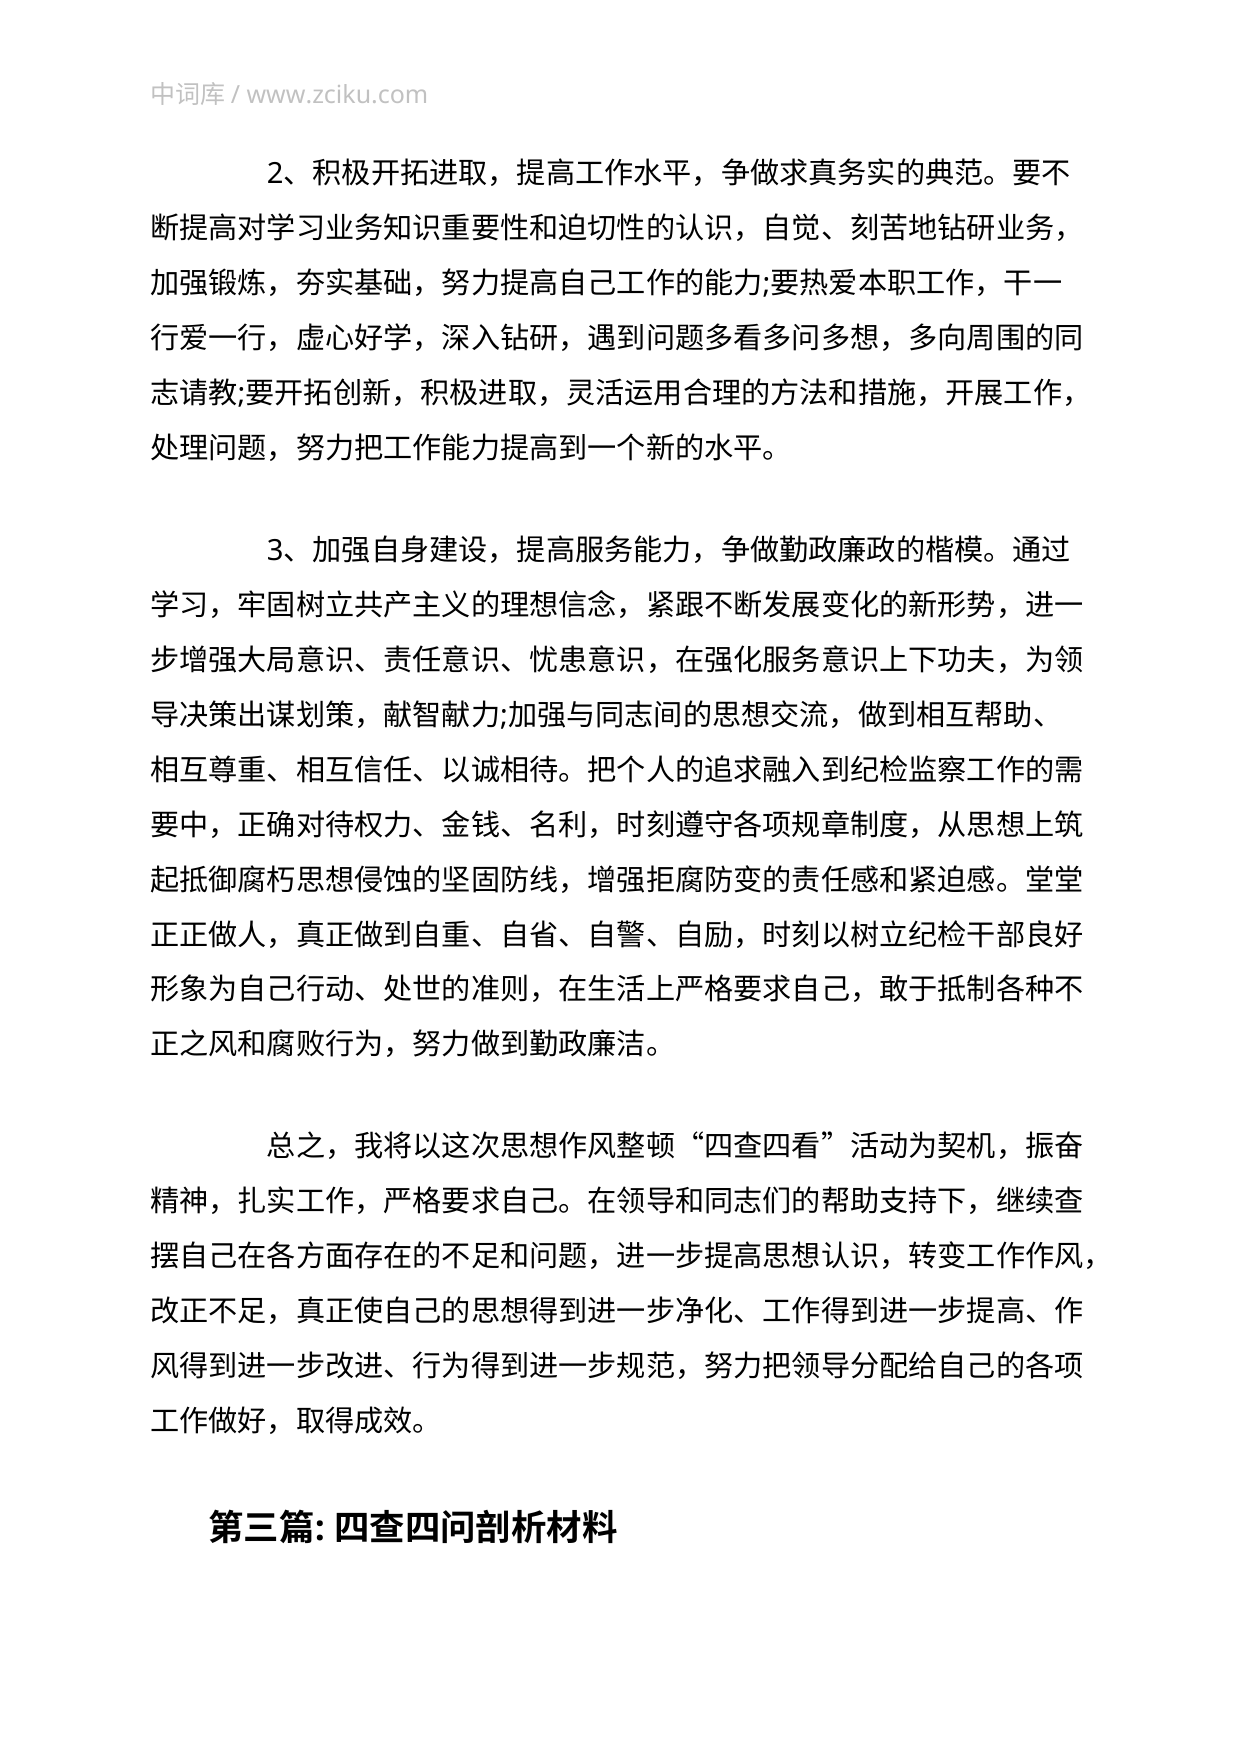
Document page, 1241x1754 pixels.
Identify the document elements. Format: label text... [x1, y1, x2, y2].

text 总之，我将以这次思想作风整顿“四查四看”活动为契机，振奋精神，扎实工作，严格要求自己。在领导和同志们的帮助支持下，继续查摆自己在各方面存在的不足和问题，进一步提高思想认识，转变工作作风，改正不足，真正使自己的思想得到进一步净化、工作得到进一步提高、作风得到进一步改进、行为得到进一步规范，努力把领导分配给自己的各项工作做好，取得成效。 [150, 1123, 1090, 1439]
text 第三篇: 四查四问剖析材料 [150, 1499, 1090, 1550]
text 2、积极开拓进取，提高工作水平，争做求真务实的典范。要不断提高对学习业务知识重要性和迫切性的认识，自觉、刻苦地钻研业务，加强锻炼，夯实基础，努力提高自己工作的能力;要热爱本职工作，干一行爱一行，虚心好学，深入钻研，遇到问题多看多问多想，多向周围的同志请教;要开拓创新，积极进取，灵活运用合理的方法和措施，开展工作，处理问题，努力把工作能力提高到一个新的水平。 [150, 150, 1090, 467]
text 3、加强自身建设，提高服务能力，争做勤政廉政的楷模。通过学习，牢固树立共产主义的理想信念，紧跟不断发展变化的新形势，进一步增强大局意识、责任意识、忧患意识，在强化服务意识上下功夫，为领导决策出谋划策，献智献力;加强与同志间的思想交流，做到相互帮助、相互尊重、相互信任、以诚相待。把个人的追求融入到纪检监察工作的需要中，正确对待权力、金钱、名利，时刻遵守各项规章制度，从思想上筑起抵御腐朽思想侵蚀的坚固防线，增强拒腐防变的责任感和紧迫感。堂堂正正做人，真正做到自重、自省、自警、自励，时刻以树立纪检干部良好形象为自己行动、处世的准则，在生活上严格要求自己，敢于抵制各种不正之风和腐败行为，努力做到勤政廉洁。 [150, 527, 1090, 1063]
